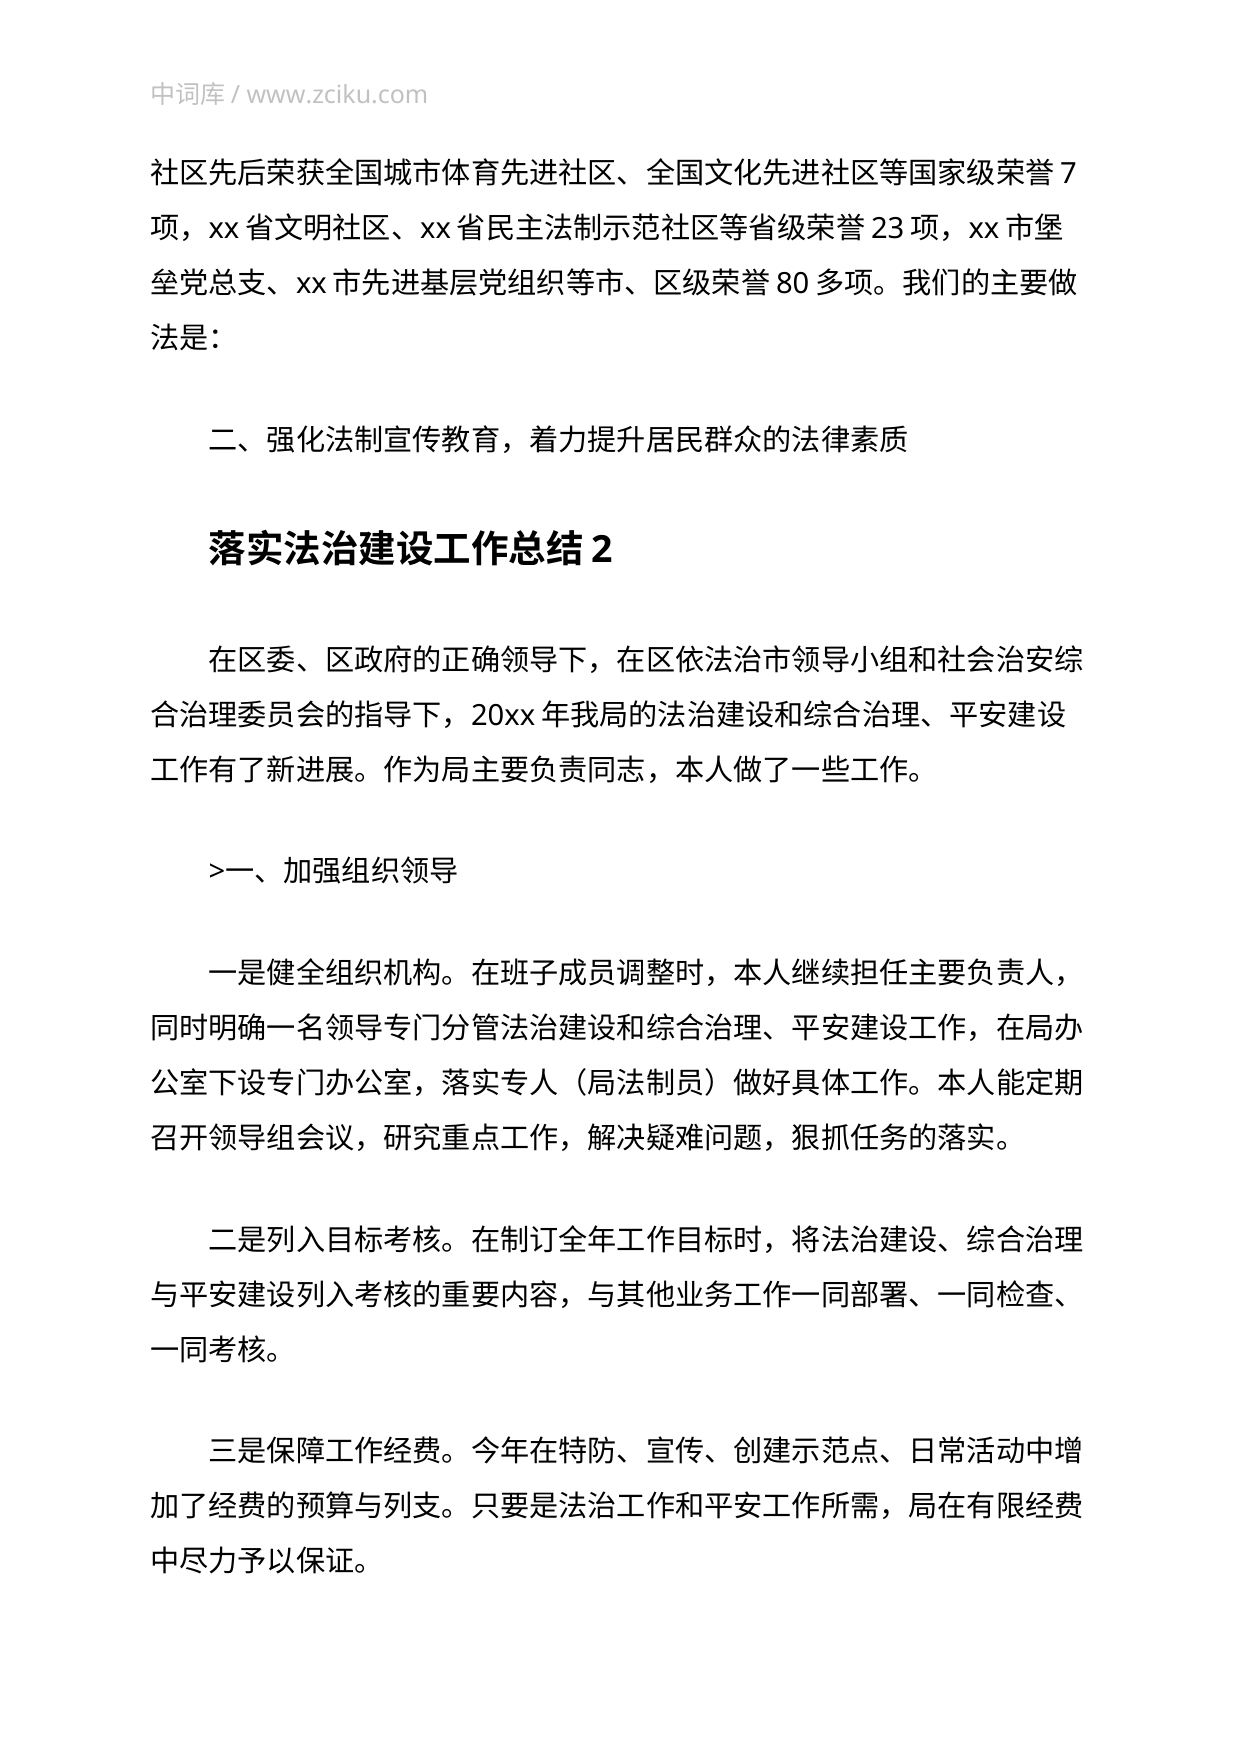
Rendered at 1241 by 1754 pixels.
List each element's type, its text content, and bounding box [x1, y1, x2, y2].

text 二、强化法制宣传教育，着力提升居民群众的法律素质 [150, 417, 1090, 459]
text 二是列入目标考核。在制订全年工作目标时，将法治建设、综合治理与平安建设列入考核的重要内容，与其他业务工作一同部署、一同检查、一同考核。 [150, 1216, 1090, 1368]
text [150, 150, 1090, 357]
text 三是保障工作经费。今年在特防、宣传、创建示范点、日常活动中增加了经费的预算与列支。只要是法治工作和平安工作所需，局在有限经费中尽力予以保证。 [150, 1428, 1090, 1580]
text >一、加强组织领导 [150, 848, 1090, 890]
text 在区委、区政府的正确领导下，在区依法治市领导小组和社会治安综合治理委员会的指导下，20xx年我局的法治建设和综合治理、平安建设工作有了新进展。作为局主要负责同志，本人做了一些工作。 [150, 636, 1090, 788]
text 一是健全组织机构。在班子成员调整时，本人继续担任主要负责人，同时明确一名领导专门分管法治建设和综合治理、平安建设工作，在局办公室下设专门办公室，落实专人（局法制员）做好具体工作。本人能定期召开领导组会议，研究重点工作，解决疑难问题，狠抓任务的落实。 [150, 950, 1090, 1157]
text 落实法治建设工作总结2 [150, 518, 1090, 573]
